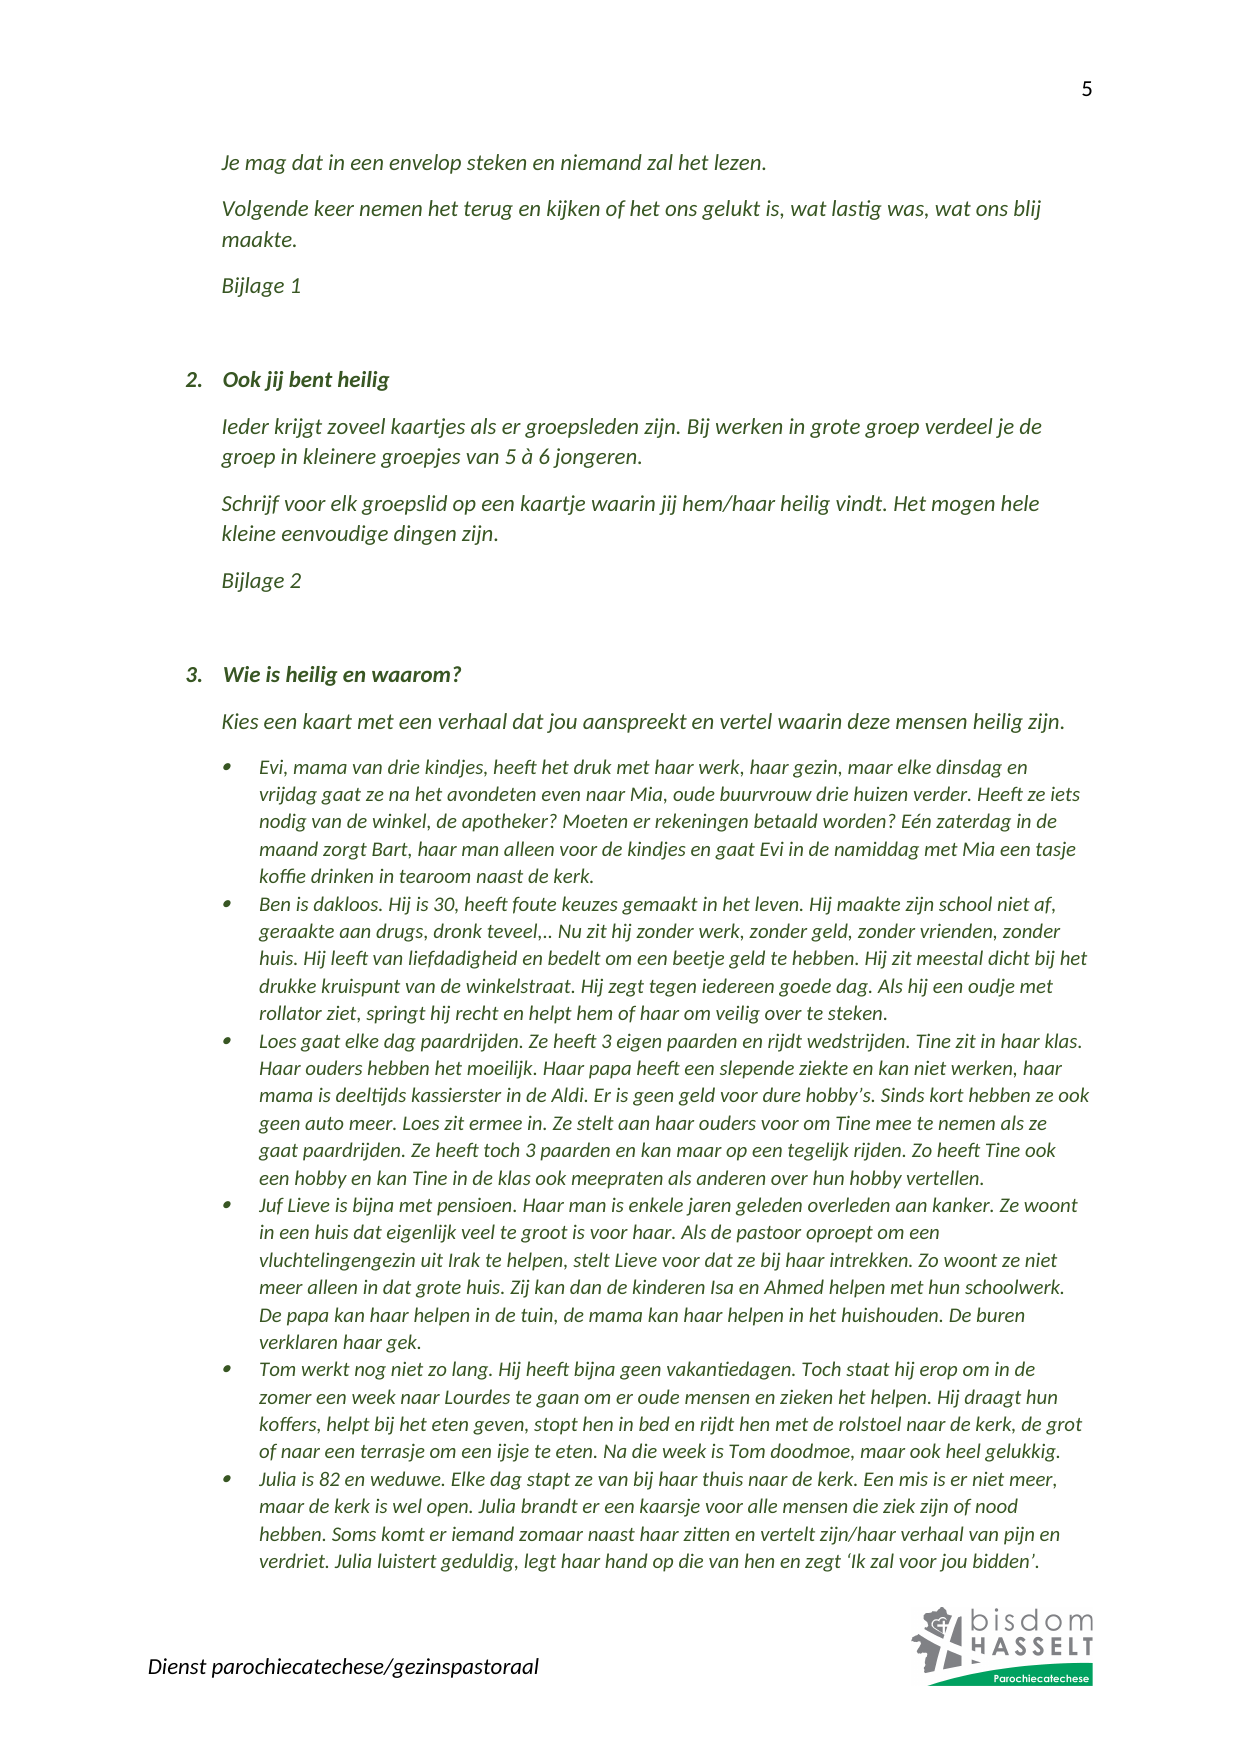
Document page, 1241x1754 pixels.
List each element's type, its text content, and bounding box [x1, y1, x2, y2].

list Wie is heilig en waarom? [185, 660, 1093, 688]
text Kies een kaart met een verhaal dat jou aanspreekt en vertel waarin deze mensen heilig zijn. [221, 707, 1093, 735]
text Schrijf voor elk groepslid op een kaartje waarin jij hem/haar heilig vindt. Het mogen hele kleine eenvoudige dingen zijn. [221, 489, 1093, 547]
list Evi, mama van drie kindjes, heeft het druk met haar werk, haar gezin, maar elke dinsdag en vrijdag gaat ze na het avondeten even naar Mia, oude buurvrouw drie huizen verder. Heeft ze iets nodig van de winkel, de apotheker? Moeten er rekeningen betaald worden? Eén zaterdag in de maand zorgt Bart, haar man alleen voor de kindjes en gaat Evi in de namiddag met Mia een tasje koffie drinken in tearoom naast de kerk. [221, 754, 1093, 889]
list Loes gaat elke dag paardrijden. Ze heeft 3 eigen paarden en rijdt wedstrijden. Tine zit in haar klas. Haar ouders hebben het moeilijk. Haar papa heeft een slepende ziekte en kan niet werken, haar mama is deeltijds kassierster in de Aldi. Er is geen geld voor dure hobby’s. Sinds kort hebben ze ook geen auto meer. Loes zit ermee in. Ze stelt aan haar ouders voor om Tine mee te nemen als ze gaat paardrijden. Ze heeft toch 3 paarden en kan maar op een tegelijk rijden. Zo heeft Tine ook een hobby en kan Tine in de klas ook meepraten als anderen over hun hobby vertellen. [221, 1028, 1093, 1190]
text Bijlage 2 [221, 566, 1093, 594]
text Ieder krijgt zoveel kaartjes als er groepsleden zijn. Bij werken in grote groep verdeel je de groep in kleinere groepjes van 5 à 6 jongeren. [221, 412, 1093, 470]
list Tom werkt nog niet zo lang. Hij heeft bijna geen vakantiedagen. Toch staat hij erop om in de zomer een week naar Lourdes te gaan om er oude mensen en zieken het helpen. Hij draagt hun koffers, helpt bij het eten geven, stopt hen in bed en rijdt hen met de rolstoel naar de kerk, de grot of naar een terrasje om een ijsje te eten. Na die week is Tom doodmoe, maar ook heel gelukkig. [221, 1357, 1093, 1464]
list Ben is dakloos. Hij is 30, heeft foute keuzes gemaakt in het leven. Hij maakte zijn school niet af, geraakte aan drugs, dronk teveel,.. Nu zit hij zonder werk, zonder geld, zonder vrienden, zonder huis. Hij leeft van liefdadigheid en bedelt om een beetje geld te hebben. Hij zit meestal dicht bij het drukke kruispunt van de winkelstraat. Hij zegt tegen iedereen goede dag. Als hij een oudje met rollator ziet, springt hij recht en helpt hem of haar om veilig over te steken. [221, 891, 1093, 1026]
text Bijlage 1 [148, 272, 1093, 299]
picture [911, 1607, 1093, 1686]
list Juf Lieve is bijna met pensioen. Haar man is enkele jaren geleden overleden aan kanker. Ze woont in een huis dat eigenlijk veel te groot is voor haar. Als de pastoor oproept om een vluchtelingengezin uit Irak te helpen, stelt Lieve voor dat ze bij haar intrekken. Zo woont ze niet meer alleen in dat grote huis. Zij kan dan de kinderen Isa en Ahmed helpen met hun schoolwerk. De papa kan haar helpen in de tuin, de mama kan haar helpen in het huishouden. De buren verklaren haar gek. [221, 1192, 1093, 1354]
text Je mag dat in een envelop steken en niemand zal het lezen. [221, 148, 1093, 176]
text Volgende keer nemen het terug en kijken of het ons gelukt is, wat lastig was, wat ons blij maakte. [221, 194, 1093, 253]
list Ook jij bent heilig [185, 365, 1093, 393]
list Julia is 82 en weduwe. Elke dag stapt ze van bij haar thuis naar de kerk. Een mis is er niet meer, maar de kerk is wel open. Julia brandt er een kaarsje voor alle mensen die ziek zijn of nood hebben. Soms komt er iemand zomaar naast haar zitten en vertelt zijn/haar verhaal van pijn en verdriet. Julia luistert geduldig, legt haar hand op die van hen en zegt ‘Ik zal voor jou bidden’. [221, 1466, 1093, 1574]
